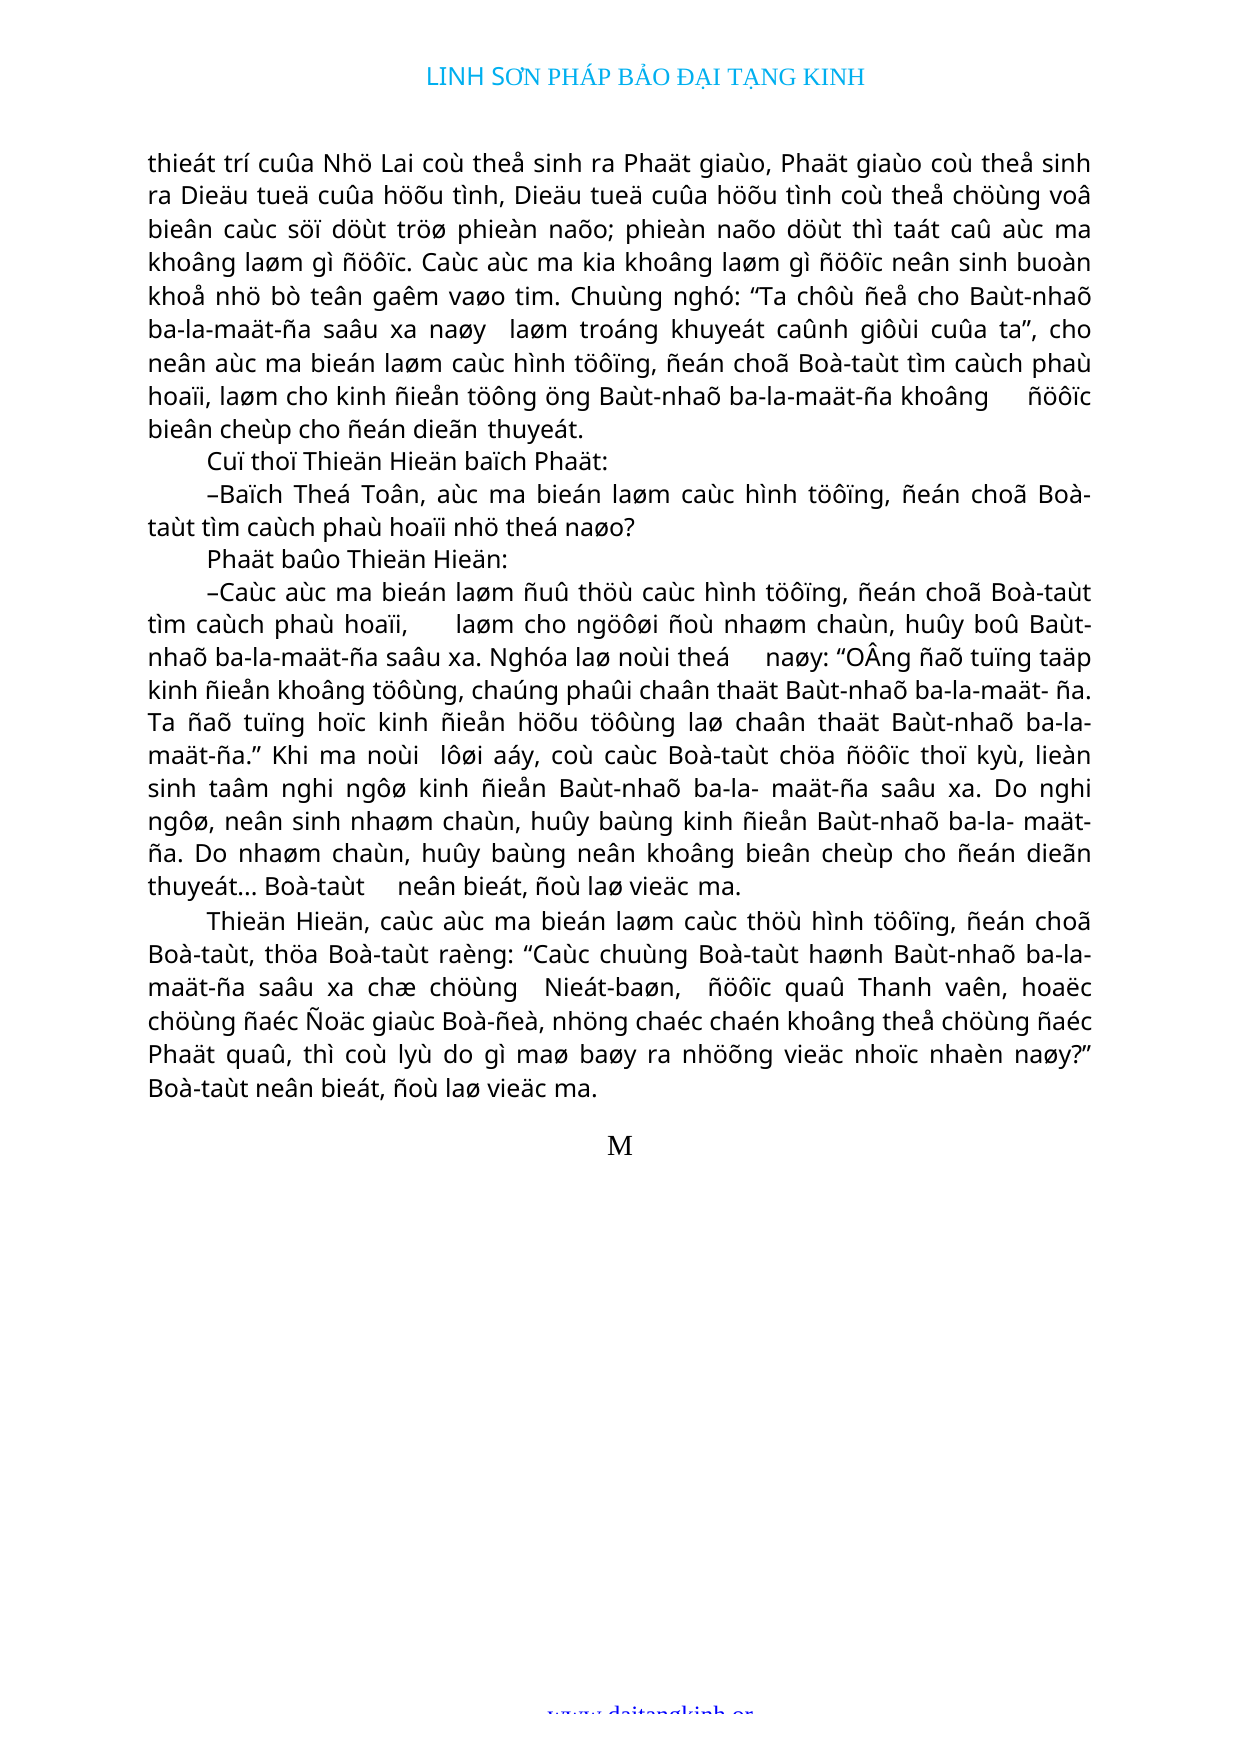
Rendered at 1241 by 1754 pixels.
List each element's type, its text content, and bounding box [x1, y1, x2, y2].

text Phaät baûo Thieän Hieän: [206, 544, 1105, 575]
text –Caùc aùc ma bieán laøm ñuû thöù caùc hình töôïng, ñeán choã Boà-taùt tìm caùch phaù hoaïi, laøm cho ngöôøi ñoù nhaøm chaùn, huûy boû Baùt-nhaõ ba-la-maät-ña saâu xa. Nghóa laø noùi theá naøy: “OÂng ñaõ tuïng taäp kinh ñieån khoâng töôùng, chaúng phaûi chaân thaät Baùt-nhaõ ba-la-maät- ña. Ta ñaõ tuïng hoïc kinh ñieån höõu töôùng laø chaân thaät Baùt-nhaõ ba-la-maät-ña.” Khi ma noùi lôøi aáy, coù caùc Boà-taùt chöa ñöôïc thoï kyù, lieàn sinh taâm nghi ngôø kinh ñieån Baùt-nhaõ ba-la- maät-ña saâu xa. Do nghi ngôø, neân sinh nhaøm chaùn, huûy baùng kinh ñieån Baùt-nhaõ ba-la- maät-ña. Do nhaøm chaùn, huûy baùng neân khoâng bieân cheùp cho ñeán dieãn thuyeát... Boà-taùt neân bieát, ñoù laø vieäc ma. [147, 576, 1093, 903]
text M [135, 1128, 1104, 1161]
text Cuï thoï Thieän Hieän baïch Phaät: [206, 446, 1105, 477]
text –Baïch Theá Toân, aùc ma bieán laøm caùc hình töôïng, ñeán choã Boà-taùt tìm caùch phaù hoaïi nhö theá naøo? [147, 477, 1093, 544]
text Thieän Hieän, caùc aùc ma bieán laøm caùc thöù hình töôïng, ñeán choã Boà-taùt, thöa Boà-taùt raèng: “Caùc chuùng Boà-taùt haønh Baùt-nhaõ ba-la-maät-ña saâu xa chæ chöùng Nieát-baøn, ñöôïc quaû Thanh vaên, hoaëc chöùng ñaéc Ñoäc giaùc Boà-ñeà, nhöng chaéc chaén khoâng theå chöùng ñaéc Phaät quaû, thì coù lyù do gì maø baøy ra nhöõng vieäc nhoïc nhaèn naøy?” Boà-taùt neân bieát, ñoù laø vieäc ma. [147, 904, 1093, 1104]
text thieát trí cuûa Nhö Lai coù theå sinh ra Phaät giaùo, Phaät giaùo coù theå sinh ra Dieäu tueä cuûa höõu tình, Dieäu tueä cuûa höõu tình coù theå chöùng voâ bieân caùc söï döùt tröø phieàn naõo; phieàn naõo döùt thì taát caû aùc ma khoâng laøm gì ñöôïc. Caùc aùc ma kia khoâng laøm gì ñöôïc neân sinh buoàn khoå nhö bò teân gaêm vaøo tim. Chuùng nghó: “Ta chôù ñeå cho Baùt-nhaõ ba-la-maät-ña saâu xa naøy laøm troáng khuyeát caûnh giôùi cuûa ta”, cho neân aùc ma bieán laøm caùc hình töôïng, ñeán choã Boà-taùt tìm caùch phaù hoaïi, laøm cho kinh ñieån töông öng Baùt-nhaõ ba-la-maät-ña khoâng ñöôïc bieân cheùp cho ñeán dieãn thuyeát. [147, 145, 1093, 446]
